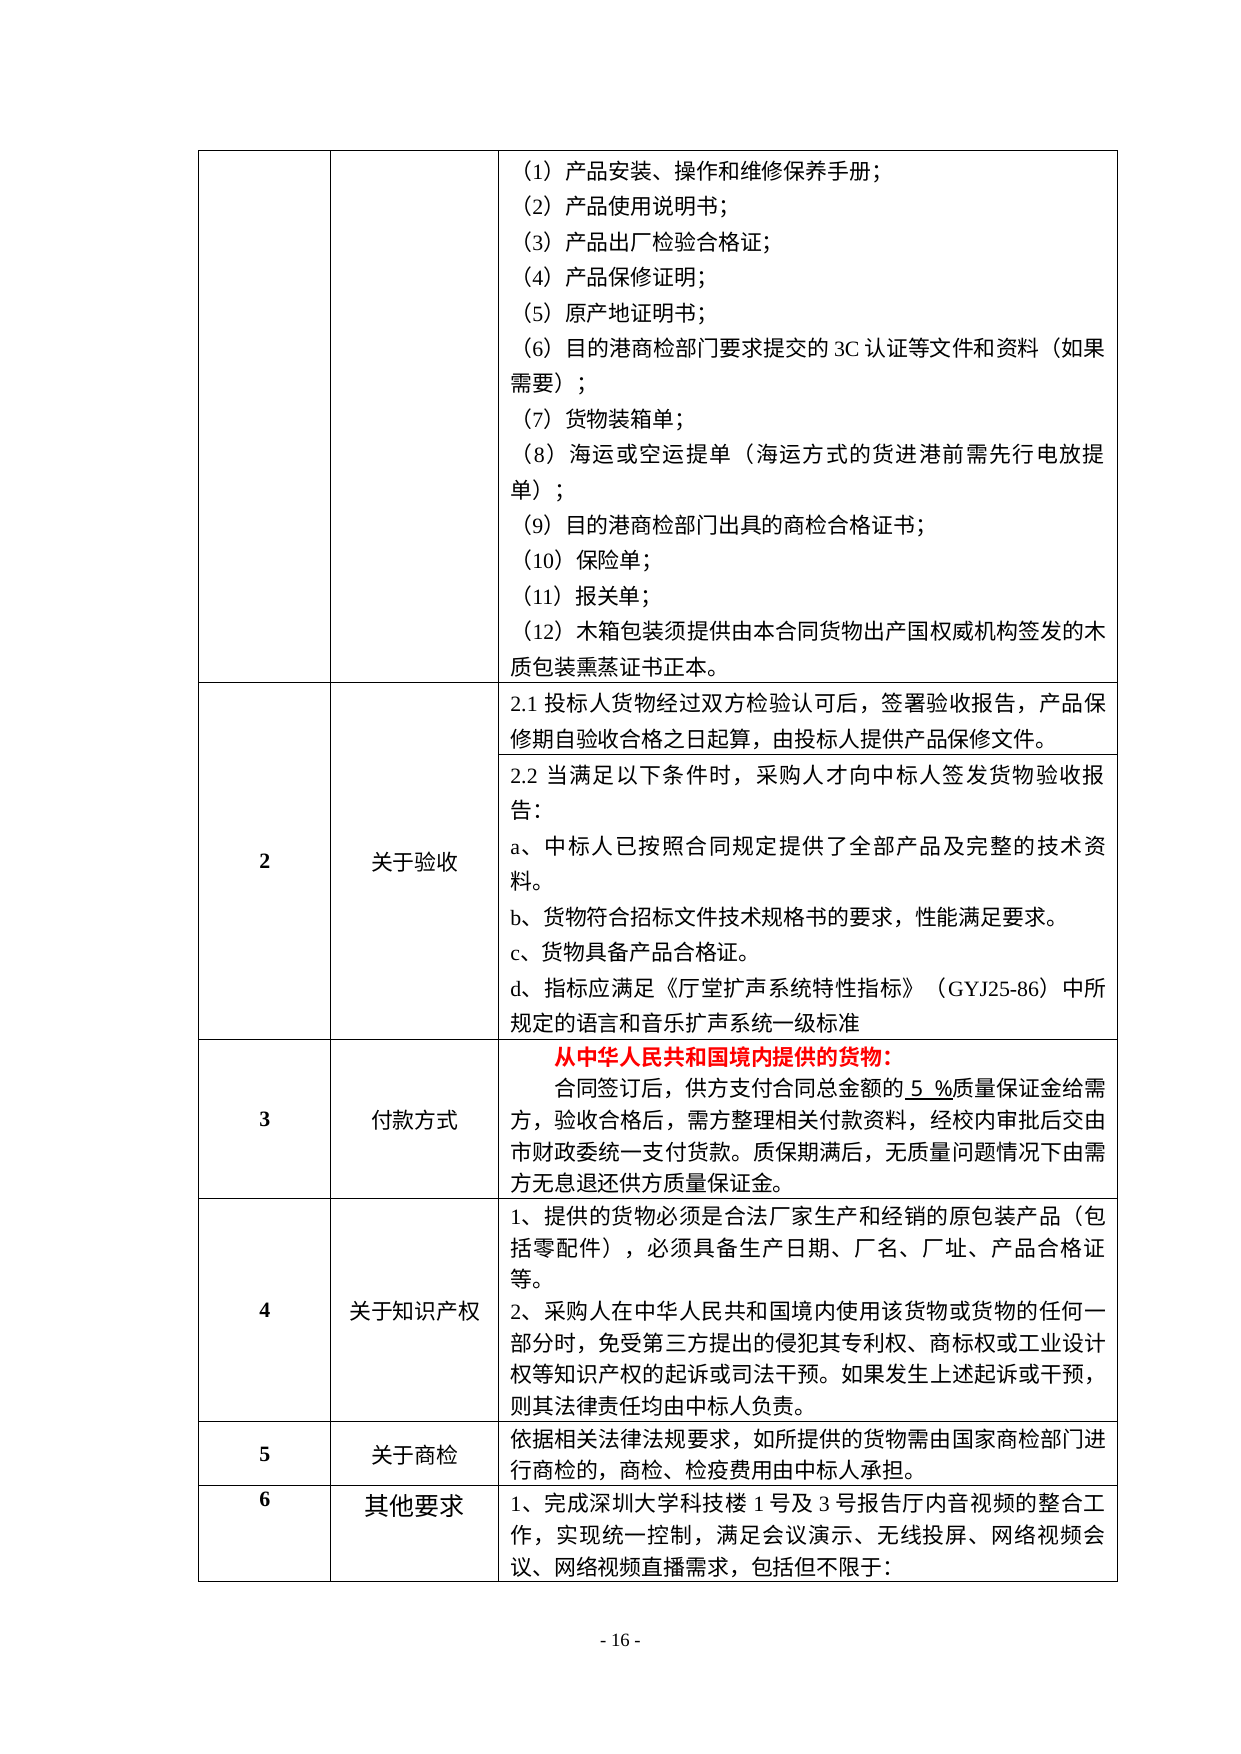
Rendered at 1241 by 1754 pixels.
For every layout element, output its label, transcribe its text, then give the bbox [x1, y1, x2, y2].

table_cell 依据相关法律法规要求，如所提供的货物需由国家商检部门进行商检的，商检、检疫费用由中标人承担。 [499, 1422, 1117, 1485]
table_cell 2.1 投标人货物经过双方检验认可后，签署验收报告，产品保修期自验收合格之日起算，由投标人提供产品保修文件。 [499, 683, 1117, 754]
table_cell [499, 151, 1117, 682]
table_cell 关于验收 [331, 683, 498, 1038]
table_cell 关于商检 [331, 1422, 498, 1485]
table_cell 付款方式 [331, 1040, 498, 1198]
table_cell 6 [199, 1486, 330, 1581]
table_cell 关于知识产权 [331, 1199, 498, 1421]
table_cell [499, 1486, 1117, 1581]
table_cell 1、提供的货物必须是合法厂家生产和经销的原包装产品（包括零配件），必须具备生产日期、厂名、厂址、产品合格证等。 2、采购人在中华人民共和国境内使用该货物或货物的任何一部分时，免受第三方提出的侵犯其专利权、商标权或工业设计权等知识产权的起诉或司法干预。如果发生上述起诉或干预，则其法律责任均由中标人负责。 [499, 1199, 1117, 1421]
table_cell 2.2 当满足以下条件时，采购人才向中标人签发货物验收报告： a、中标人已按照合同规定提供了全部产品及完整的技术资料。 b、货物符合招标文件技术规格书的要求，性能满足要求。 c、货物具备产品合格证。 d、指标应满足《厅堂扩声系统特性指标》（GYJ25-86）中所规定的语言和音乐扩声系统一级标准 [499, 755, 1117, 1038]
table_cell 4 [199, 1199, 330, 1421]
table_cell 2 [199, 683, 330, 1038]
table_cell 其他要求 [331, 1486, 498, 1581]
table_cell 5 [199, 1422, 330, 1485]
table_cell 3 [199, 1040, 330, 1198]
table_cell 从中华人民共和国境内提供的货物： 合同签订后，供方支付合同总金额的 5 %质量保证金给需方，验收合格后，需方整理相关付款资料，经校内审批后交由市财政委统一支付货款。质保期满后，无质量问题情况下由需方无息退还供方质量保证金。 [499, 1040, 1117, 1198]
